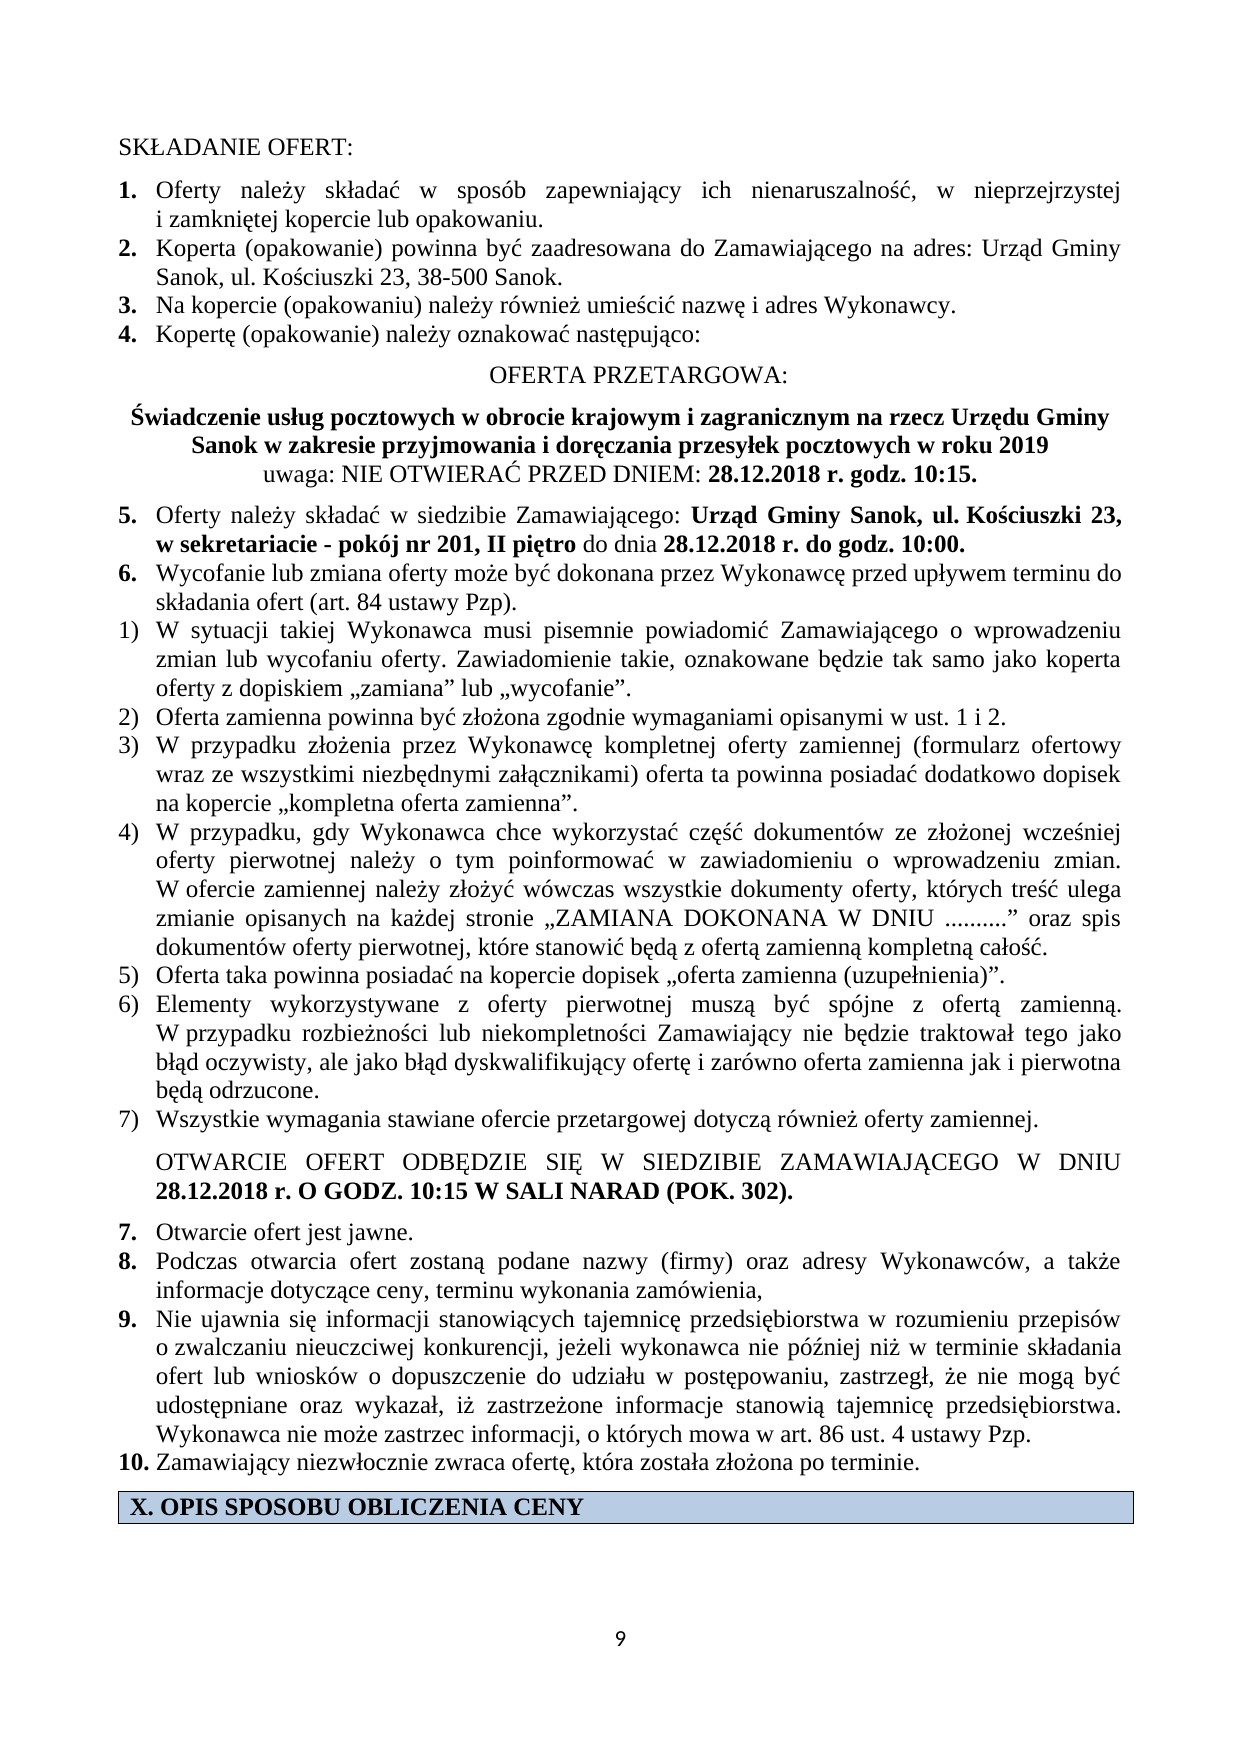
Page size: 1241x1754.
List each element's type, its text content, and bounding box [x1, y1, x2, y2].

list Wycofanie lub zmiana oferty może być dokonana przez Wykonawcę przed upływem terminu do składania ofert (art. 84 ustawy Pzp). [118, 558, 1122, 616]
list Otwarcie ofert jest jawne. [118, 1217, 1122, 1246]
list Na kopercie (opakowaniu) należy również umieścić nazwę i adres Wykonawcy. [118, 291, 1122, 319]
list W sytuacji takiej Wykonawca musi pisemnie powiadomić Zamawiającego o wprowadzeniu zmian lub wycofaniu oferty. Zawiadomienie takie, oznakowane będzie tak samo jako koperta oferty z dopiskiem „zamiana” lub „wycofanie”. [118, 616, 1122, 702]
list Zamawiający niezwłocznie zwraca ofertę, która została złożona po terminie. [118, 1447, 1122, 1476]
list Kopertę (opakowanie) należy oznakować następująco: [118, 319, 1122, 348]
list Oferty należy składać w sposób zapewniający ich nienaruszalność, w nieprzejrzystej i zamkniętej kopercie lub opakowaniu. [118, 176, 1122, 233]
list Elementy wykorzystywane z oferty pierwotnej muszą być spójne z ofertą zamienną. W przypadku rozbieżności lub niekompletności Zamawiający nie będzie traktował tego jako błąd oczywisty, ale jako błąd dyskwalifikujący ofertę i zarówno oferta zamienna jak i pierwotna będą odrzucone. [118, 989, 1122, 1104]
list Wszystkie wymagania stawiane ofercie przetargowej dotyczą również oferty zamiennej. [118, 1104, 1122, 1133]
text OFERTA PRZETARGOWA: [155, 361, 1122, 389]
list Oferta taka powinna posiadać na kopercie dopisek „oferta zamienna (uzupełnienia)”. [118, 961, 1122, 989]
text uwaga: NIE OTWIERAĆ PRZED DNIEM: 28.12.2018 r. godz. 10:15. [118, 459, 1122, 488]
table_header X. OPIS SPOSOBU OBLICZENIA CENY [119, 1492, 1133, 1523]
list Oferta zamienna powinna być złożona zgodnie wymaganiami opisanymi w ust. 1 i 2. [118, 702, 1122, 731]
list W przypadku, gdy Wykonawca chce wykorzystać część dokumentów ze złożonej wcześniej oferty pierwotnej należy o tym poinformować w zawiadomieniu o wprowadzeniu zmian. W ofercie zamiennej należy złożyć wówczas wszystkie dokumenty oferty, których treść ulega zmianie opisanych na każdej stronie „ZAMIANA DOKONANA W DNIU ..........” oraz spis dokumentów oferty pierwotnej, które stanowić będą z ofertą zamienną kompletną całość. [118, 817, 1122, 961]
list Koperta (opakowanie) powinna być zaadresowana do Zamawiającego na adres: Urząd Gminy Sanok, ul. Kościuszki 23, 38-500 Sanok. [118, 233, 1122, 291]
text Świadczenie usług pocztowych w obrocie krajowym i zagranicznym na rzecz Urzędu Gminy Sanok w zakresie przyjmowania i doręczania przesyłek pocztowych w roku 2019 [118, 402, 1122, 459]
list Nie ujawnia się informacji stanowiących tajemnicę przedsiębiorstwa w rozumieniu przepisów o zwalczaniu nieuczciwej konkurencji, jeżeli wykonawca nie później niż w terminie składania ofert lub wniosków o dopuszczenie do udziału w postępowaniu, zastrzegł, że nie mogą być udostępniane oraz wykazał, iż zastrzeżone informacje stanowią tajemnicę przedsiębiorstwa. Wykonawca nie może zastrzec informacji, o których mowa w art. 86 ust. 4 ustawy Pzp. [118, 1304, 1122, 1447]
list Podczas otwarcia ofert zostaną podane nazwy (firmy) oraz adresy Wykonawców, a także informacje dotyczące ceny, terminu wykonania zamówienia, [118, 1246, 1122, 1304]
text OTWARCIE OFERT ODBĘDZIE SIĘ W SIEDZIBIE ZAMAWIAJĄCEGO W DNIU 28.12.2018 r. O GODZ. 10:15 W SALI NARAD (POK. 302). [155, 1147, 1122, 1205]
text SKŁADANIE OFERT: [118, 132, 1122, 161]
list Oferty należy składać w siedzibie Zamawiającego: Urząd Gminy Sanok, ul. Kościuszki 23, w sekretariacie - pokój nr 201, II piętro do dnia 28.12.2018 r. do godz. 10:00. [118, 501, 1122, 558]
list W przypadku złożenia przez Wykonawcę kompletnej oferty zamiennej (formularz ofertowy wraz ze wszystkimi niezbędnymi załącznikami) oferta ta powinna posiadać dodatkowo dopisek na kopercie „kompletna oferta zamienna”. [118, 731, 1122, 817]
